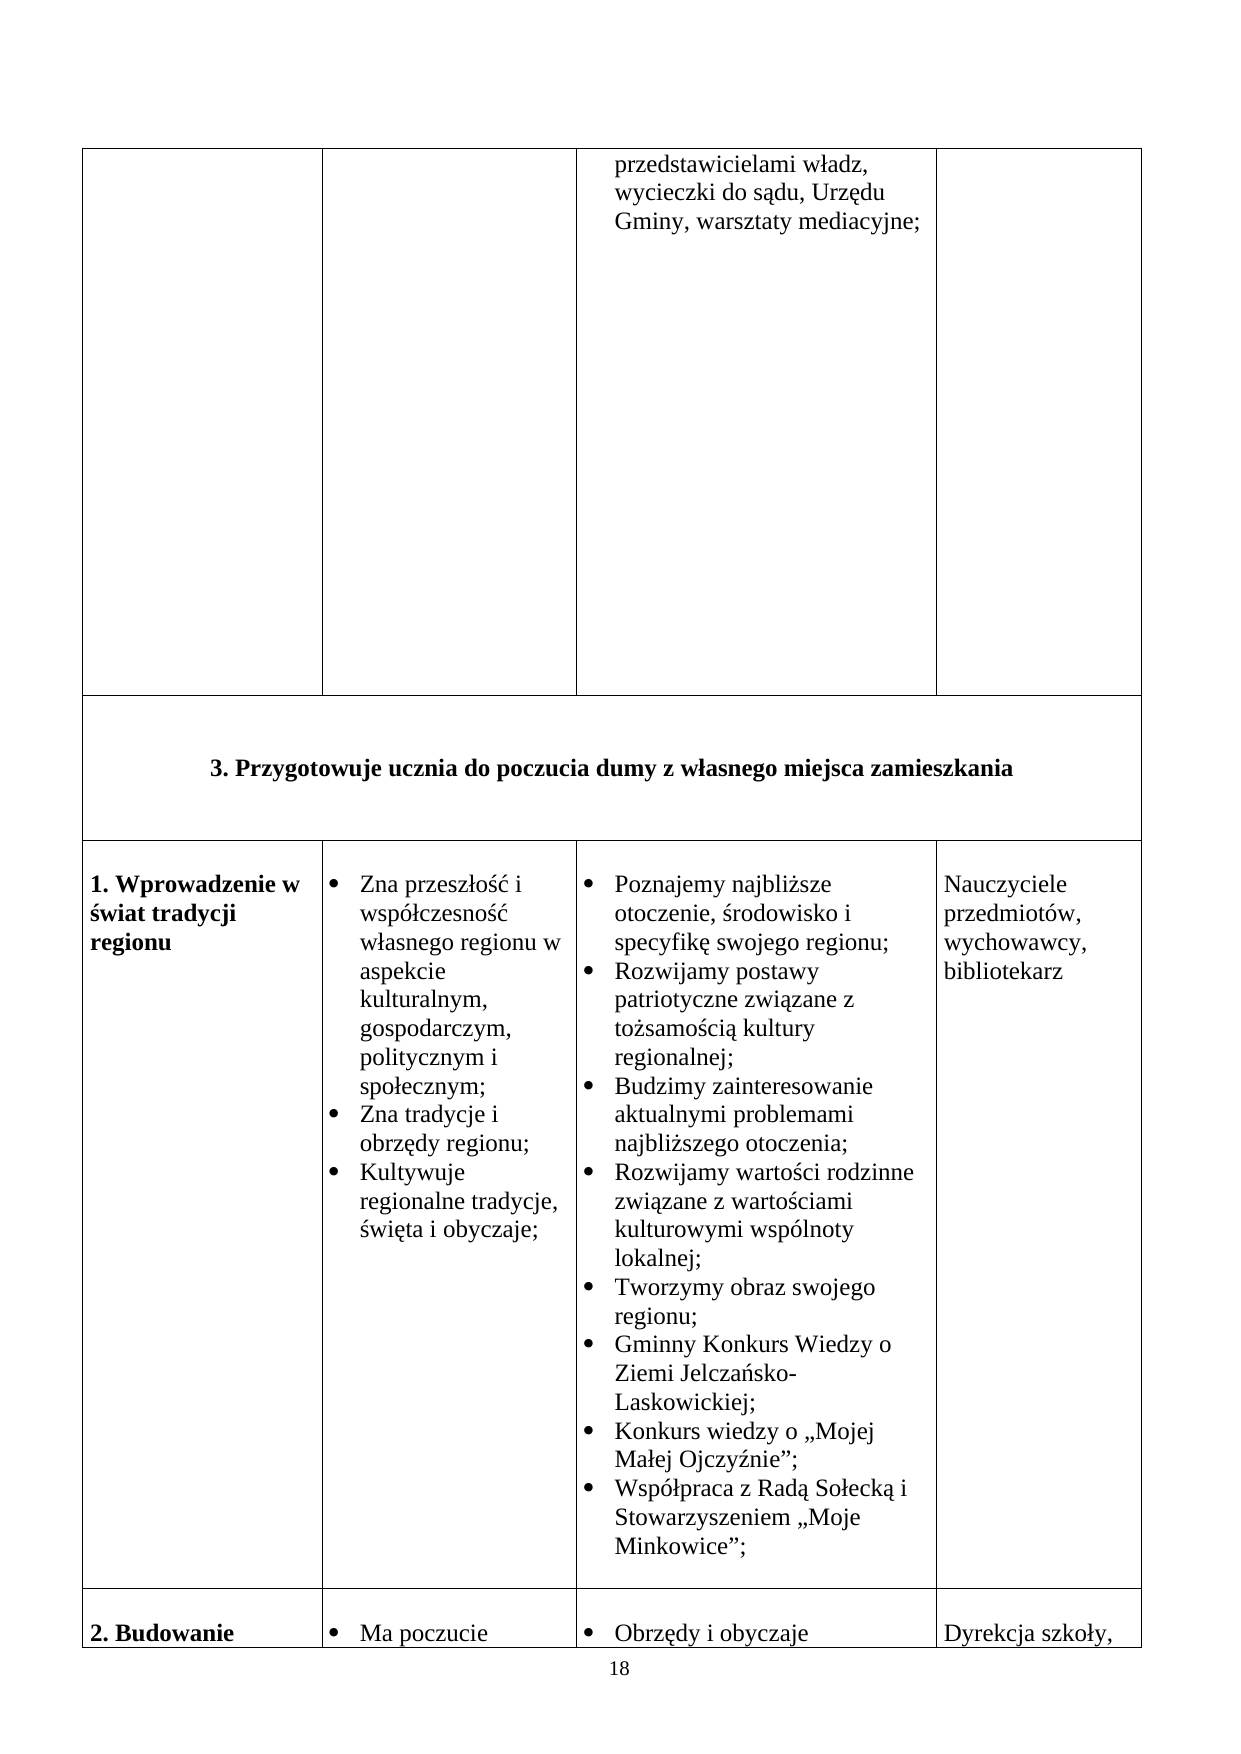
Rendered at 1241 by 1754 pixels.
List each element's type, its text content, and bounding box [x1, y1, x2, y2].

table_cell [83, 149, 322, 695]
table_cell 3. Przygotowuje ucznia do poczucia dumy z własnego miejsca zamieszkania [83, 696, 1141, 840]
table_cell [323, 149, 576, 695]
table_cell 1. Wprowadzenie w świat tradycji regionu [83, 841, 322, 1588]
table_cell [577, 149, 936, 695]
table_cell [937, 1589, 1141, 1647]
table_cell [577, 1589, 936, 1647]
table_cell Nauczyciele przedmiotów, wychowawcy, bibliotekarz [937, 841, 1141, 1588]
table_cell Poznajemy najbliższe otoczenie, środowisko i specyfikę swojego regionu; Rozwijamy postawy patriotyczne związane z tożsamością kultury regionalnej; Budzimy zainteresowanie aktualnymi problemami najbliższego otoczenia; Rozwijamy wartości rodzinne związane z wartościami kulturowymi wspólnoty lokalnej; Tworzymy obraz swojego regionu; Gminny Konkurs Wiedzy o Ziemi Jelczańsko- Laskowickiej; Konkurs wiedzy o „Mojej Małej Ojczyźnie”; Współpraca z Radą Sołecką i Stowarzyszeniem „Moje Minkowice”; [577, 841, 936, 1588]
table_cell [323, 1589, 576, 1647]
table_cell Zna przeszłość i współczesność własnego regionu w aspekcie kulturalnym, gospodarczym, politycznym i społecznym; Zna tradycje i obrzędy regionu; Kultywuje regionalne tradycje, święta i obyczaje; [323, 841, 576, 1588]
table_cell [937, 149, 1141, 695]
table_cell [83, 1589, 322, 1647]
